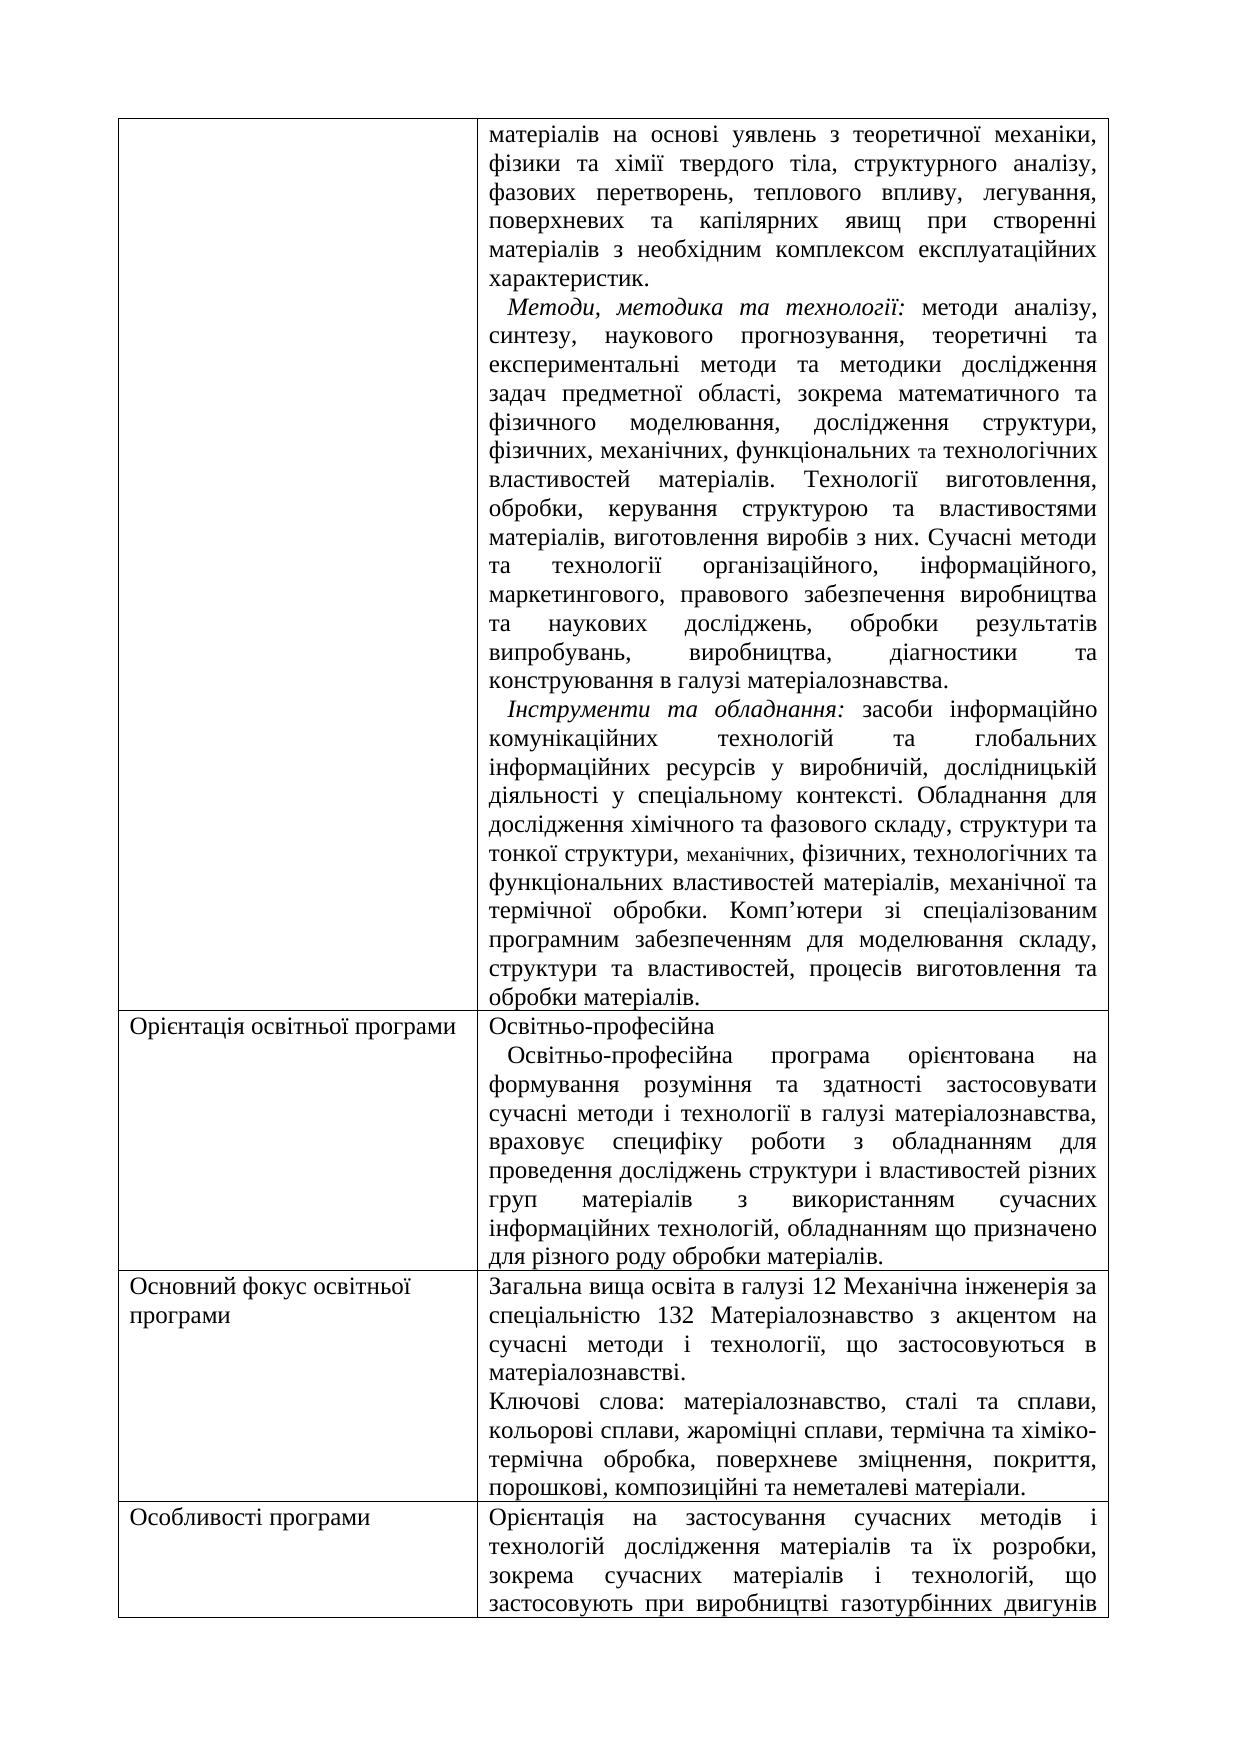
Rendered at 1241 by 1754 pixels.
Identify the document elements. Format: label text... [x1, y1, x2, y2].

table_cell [478, 1502, 1108, 1617]
table_cell Основний фокус освітньої програми [119, 1271, 477, 1501]
table_cell Освітньо-професійна Освітньо-професійна програма орієнтована на формування розуміння та здатності застосовувати сучасні методи і технології в галузі матеріалознавства, враховує специфіку роботи з обладнанням для проведення досліджень структури і властивостей різних груп матеріалів з використанням сучасних інформаційних технологій, обладнанням що призначено для різного роду обробки матеріалів. [478, 1011, 1108, 1270]
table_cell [119, 119, 477, 1010]
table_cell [478, 119, 1108, 1010]
table_cell Загальна вища освіта в галузі 12 Механічна інженерія за спеціальністю 132 Матеріалознавство з акцентом на сучасні методи і технології, що застосовуються в матеріалознавстві. Ключові слова: матеріалознавство, сталі та сплави, кольорові сплави, жароміцні сплави, термічна та хіміко-термічна обробка, поверхневе зміцнення, покриття, порошкові, композиційні та неметалеві матеріали. [478, 1271, 1108, 1501]
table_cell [119, 1502, 477, 1617]
table_cell Орієнтація освітньої програми [119, 1011, 477, 1270]
